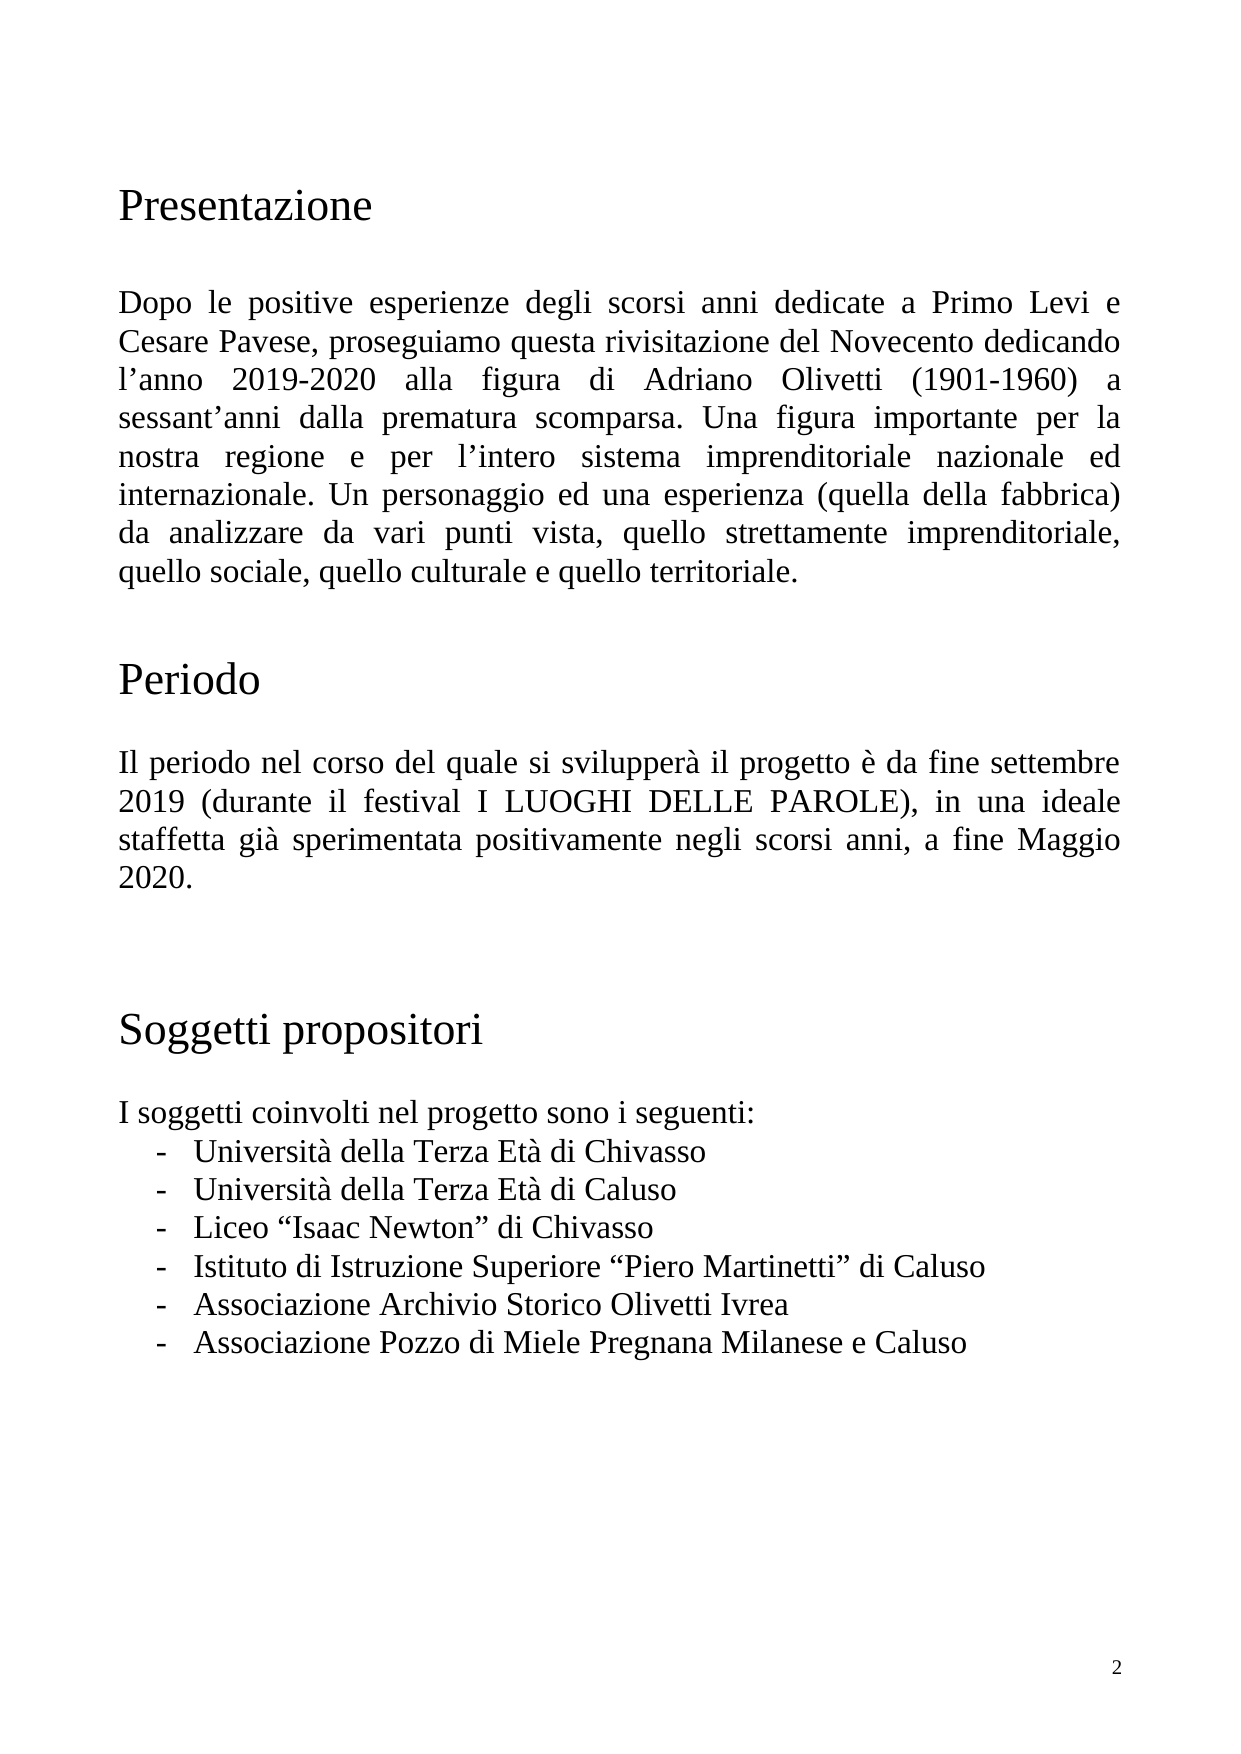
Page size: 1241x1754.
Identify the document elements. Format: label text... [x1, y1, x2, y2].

text Dopo le positive esperienze degli scorsi anni dedicate a Primo Levi e Cesare Pavese, proseguiamo questa rivisitazione del Novecento dedicando l’anno 2019-2020 alla figura di Adriano Olivetti (1901-1960) a sessant’anni dalla prematura scomparsa. Una figura importante per la nostra regione e per l’intero sistema imprenditoriale nazionale ed internazionale. Un personaggio ed una esperienza (quella della fabbrica) da analizzare da vari punti vista, quello strettamente imprenditoriale, quello sociale, quello culturale e quello territoriale. [118, 283, 1122, 589]
text I soggetti coinvolti nel progetto sono i seguenti: [118, 1092, 1122, 1131]
list Associazione Pozzo di Miele Pregnana Milanese e Caluso [156, 1322, 1122, 1361]
list Università della Terza Età di Caluso [156, 1169, 1122, 1207]
text Soggetti propositori [118, 1001, 1122, 1054]
list Università della Terza Età di Chivasso [156, 1131, 1122, 1169]
list Liceo “Isaac Newton” di Chivasso [156, 1207, 1122, 1246]
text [118, 177, 1122, 230]
text Periodo [118, 652, 1122, 704]
list Istituto di Istruzione Superiore “Piero Martinetti” di Caluso [156, 1246, 1122, 1284]
text Il periodo nel corso del quale si svilupperà il progetto è da fine settembre 2019 (durante il festival I LUOGHI DELLE PAROLE), in una ideale staffetta già sperimentata positivamente negli scorsi anni, a fine Maggio 2020. [118, 743, 1122, 896]
list Associazione Archivio Storico Olivetti Ivrea [156, 1284, 1122, 1322]
